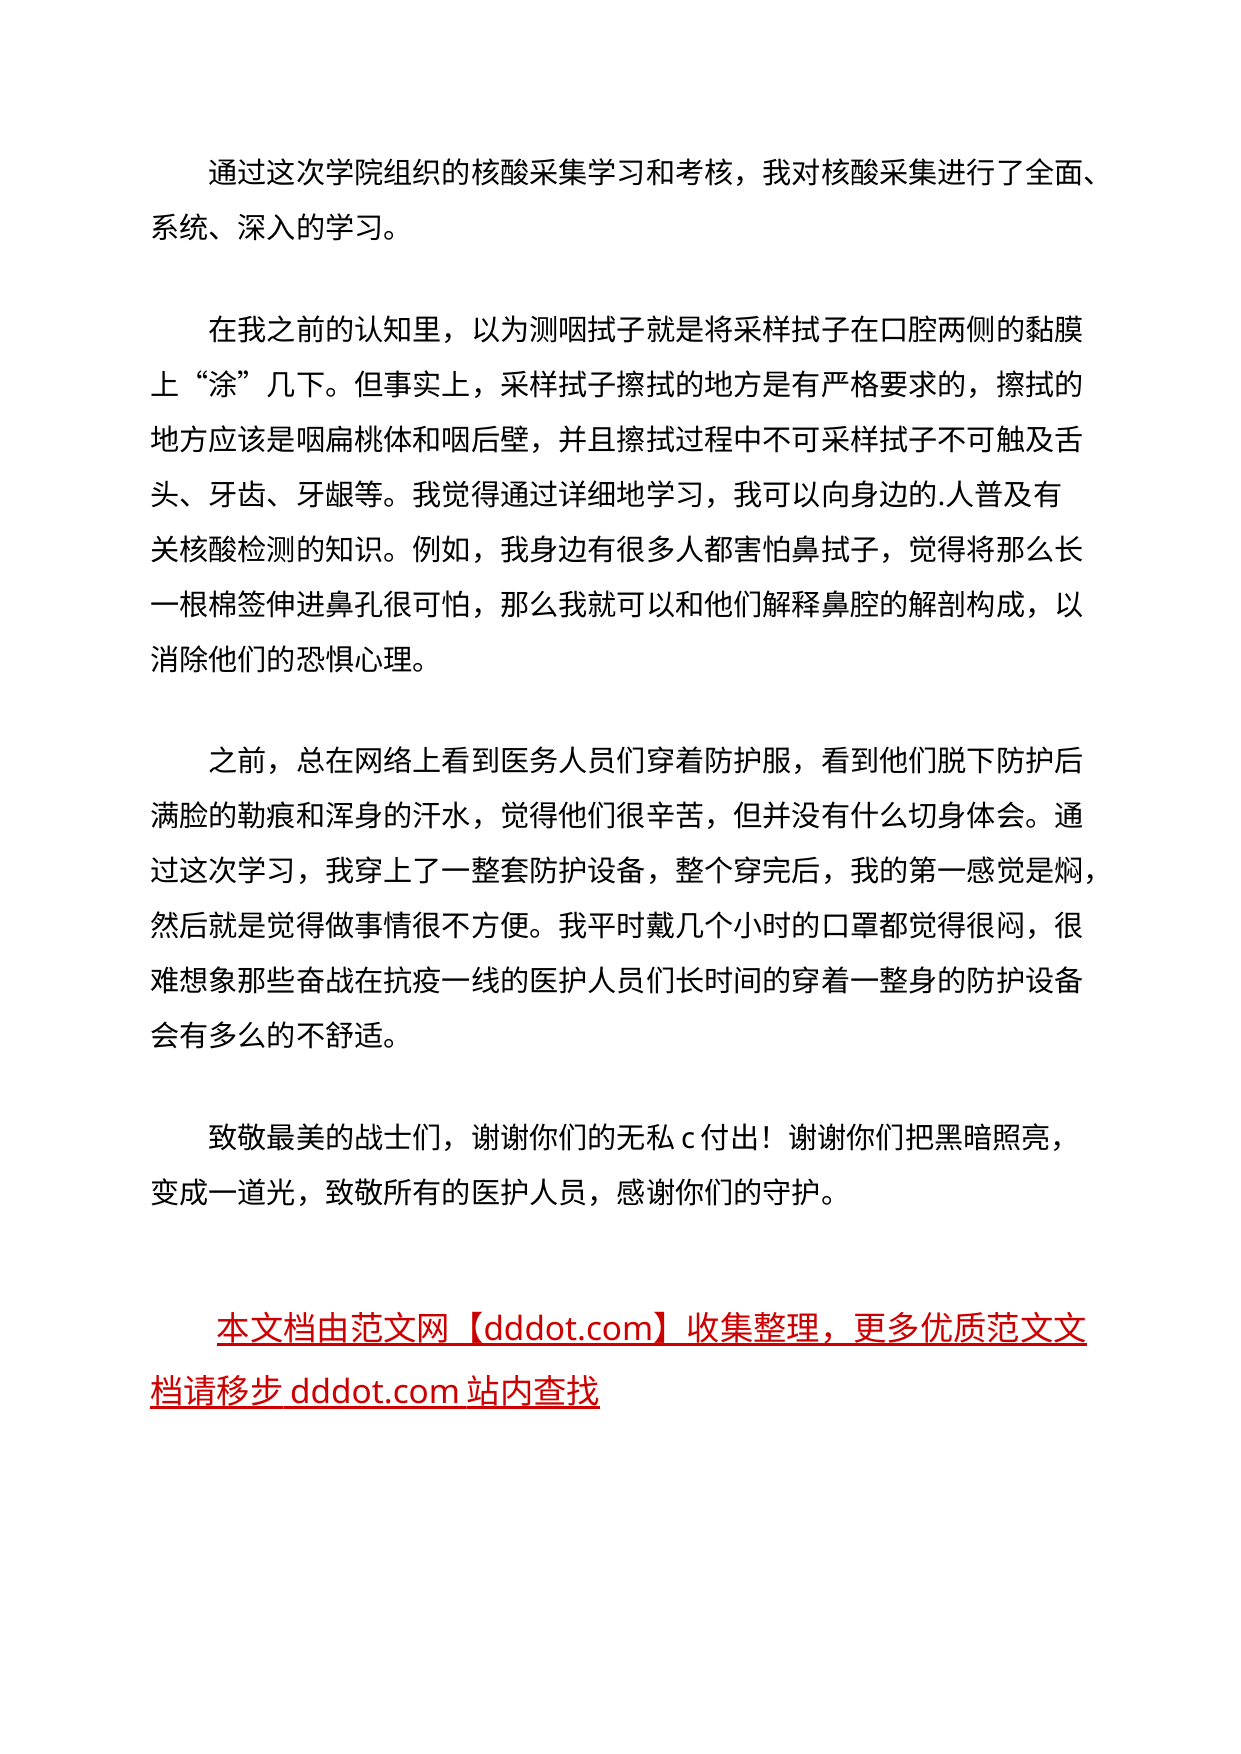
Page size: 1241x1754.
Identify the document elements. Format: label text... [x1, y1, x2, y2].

text 在我之前的认知里，以为测咽拭子就是将采样拭子在口腔两侧的黏膜上“涂”几下。但事实上，采样拭子擦拭的地方是有严格要求的，擦拭的地方应该是咽扁桃体和咽后壁，并且擦拭过程中不可采样拭子不可触及舌头、牙齿、牙龈等。我觉得通过详细地学习，我可以向身边的.人普及有关核酸检测的知识。例如，我身边有很多人都害怕鼻拭子，觉得将那么长一根棉签伸进鼻孔很可怕，那么我就可以和他们解释鼻腔的解剖构成，以消除他们的恐惧心理。 [150, 307, 1090, 678]
text 通过这次学院组织的核酸采集学习和考核，我对核酸采集进行了全面、系统、深入的学习。 [150, 150, 1090, 247]
text 致敬最美的战士们，谢谢你们的无私c付出！谢谢你们把黑暗照亮，变成一道光，致敬所有的医护人员，感谢你们的守护。 [150, 1114, 1090, 1211]
text 之前，总在网络上看到医务人员们穿着防护服，看到他们脱下防护后满脸的勒痕和浑身的汗水，觉得他们很辛苦，但并没有什么切身体会。通过这次学习，我穿上了一整套防护设备，整个穿完后，我的第一感觉是焖，然后就是觉得做事情很不方便。我平时戴几个小时的口罩都觉得很闷，很难想象那些奋战在抗疫一线的医护人员们长时间的穿着一整身的防护设备会有多么的不舒适。 [150, 738, 1090, 1055]
text 本文档由范文网【dddot.com】收集整理，更多优质范文文档请移步dddot.com站内查找 [150, 1302, 1090, 1413]
